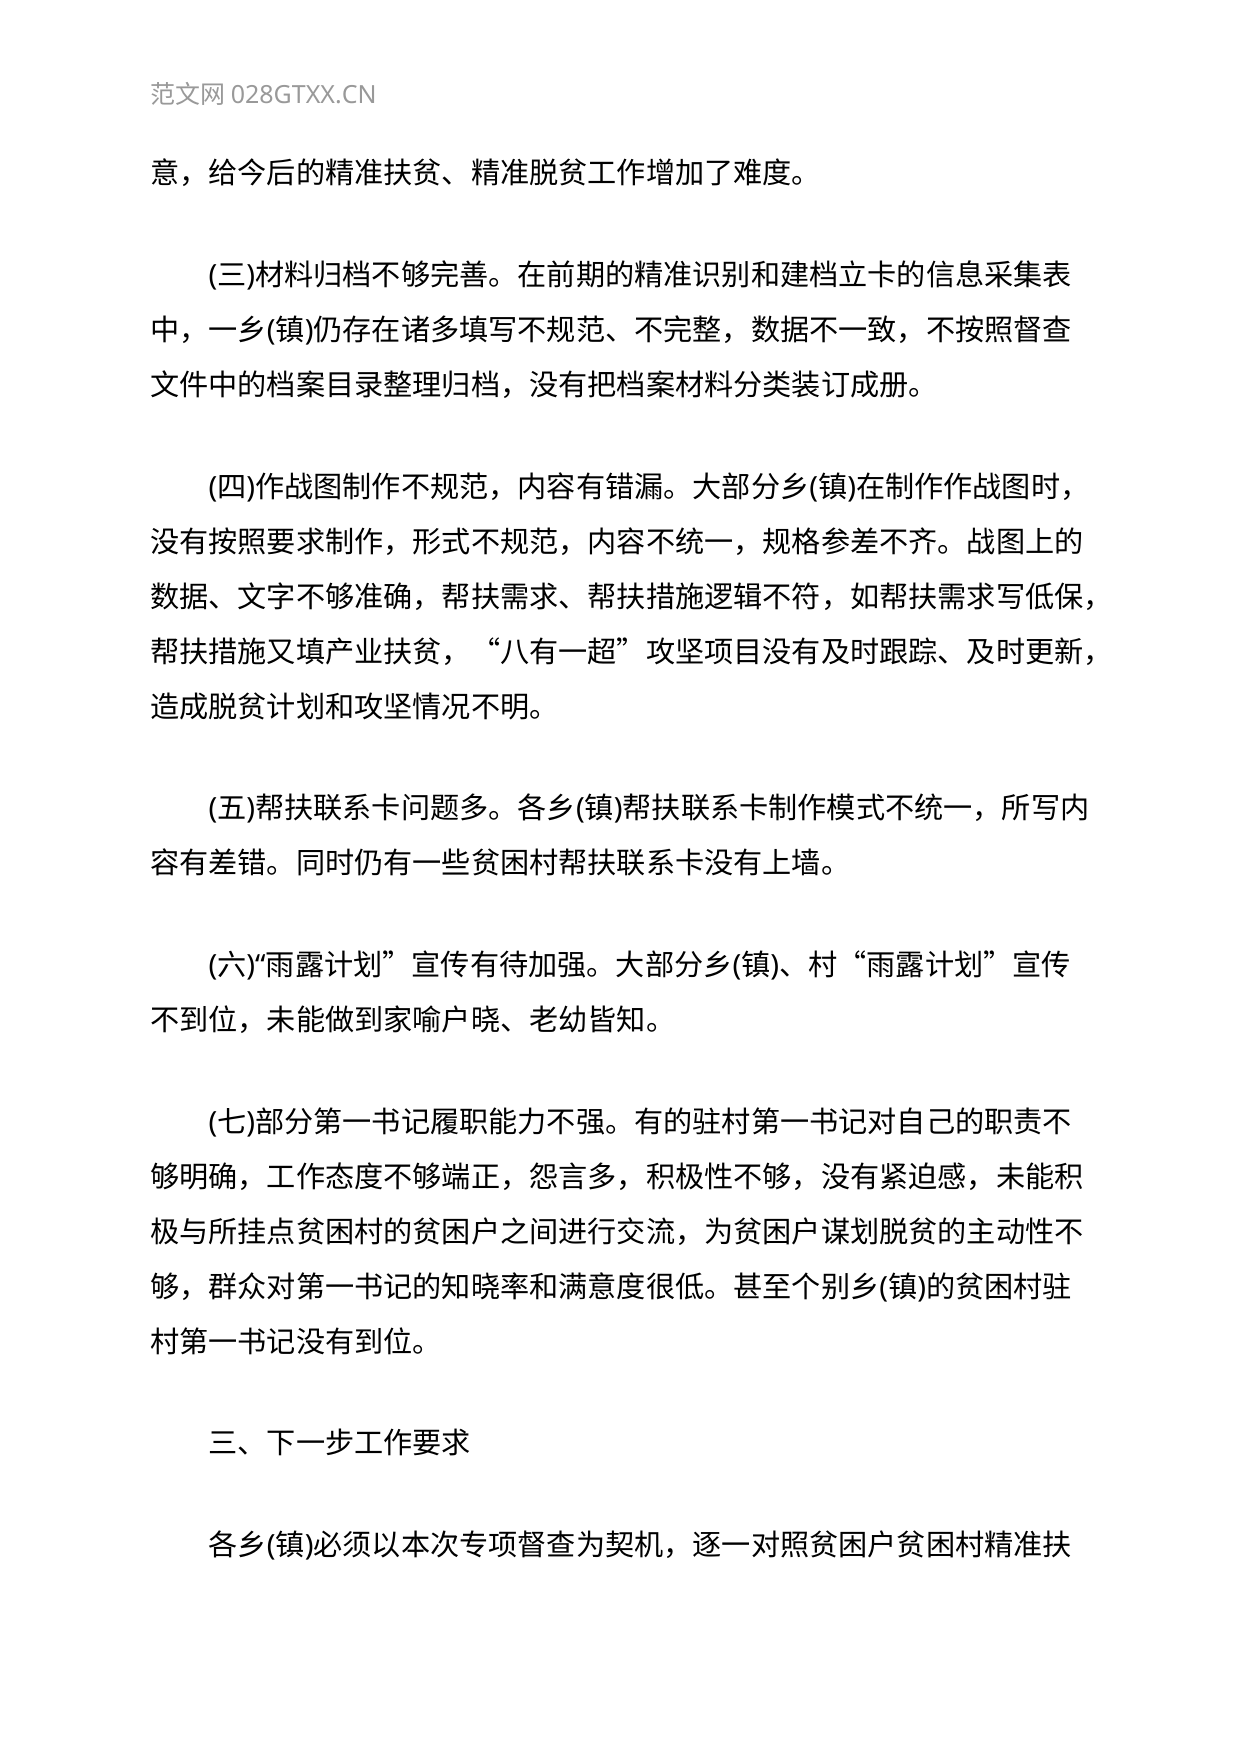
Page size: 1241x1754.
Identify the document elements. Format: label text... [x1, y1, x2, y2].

text 三、下一步工作要求 [150, 1420, 1090, 1462]
text (三)材料归档不够完善。在前期的精准识别和建档立卡的信息采集表中，一乡(镇)仍存在诸多填写不规范、不完整，数据不一致，不按照督查文件中的档案目录整理归档，没有把档案材料分类装订成册。 [150, 252, 1090, 404]
text (四)作战图制作不规范，内容有错漏。大部分乡(镇)在制作作战图时，没有按照要求制作，形式不规范，内容不统一，规格参差不齐。战图上的数据、文字不够准确，帮扶需求、帮扶措施逻辑不符，如帮扶需求写低保，帮扶措施又填产业扶贫，“八有一超”攻坚项目没有及时跟踪、及时更新，造成脱贫计划和攻坚情况不明。 [150, 463, 1090, 726]
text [150, 1522, 1090, 1564]
text (七)部分第一书记履职能力不强。有的驻村第一书记对自己的职责不够明确，工作态度不够端正，怨言多，积极性不够，没有紧迫感，未能积极与所挂点贫困村的贫困户之间进行交流，为贫困户谋划脱贫的主动性不够，群众对第一书记的知晓率和满意度很低。甚至个别乡(镇)的贫困村驻村第一书记没有到位。 [150, 1098, 1090, 1361]
text (五)帮扶联系卡问题多。各乡(镇)帮扶联系卡制作模式不统一，所写内容有差错。同时仍有一些贫困村帮扶联系卡没有上墙。 [150, 785, 1090, 882]
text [150, 150, 1090, 192]
text (六)“雨露计划”宣传有待加强。大部分乡(镇)、村“雨露计划”宣传不到位，未能做到家喻户晓、老幼皆知。 [150, 942, 1090, 1039]
